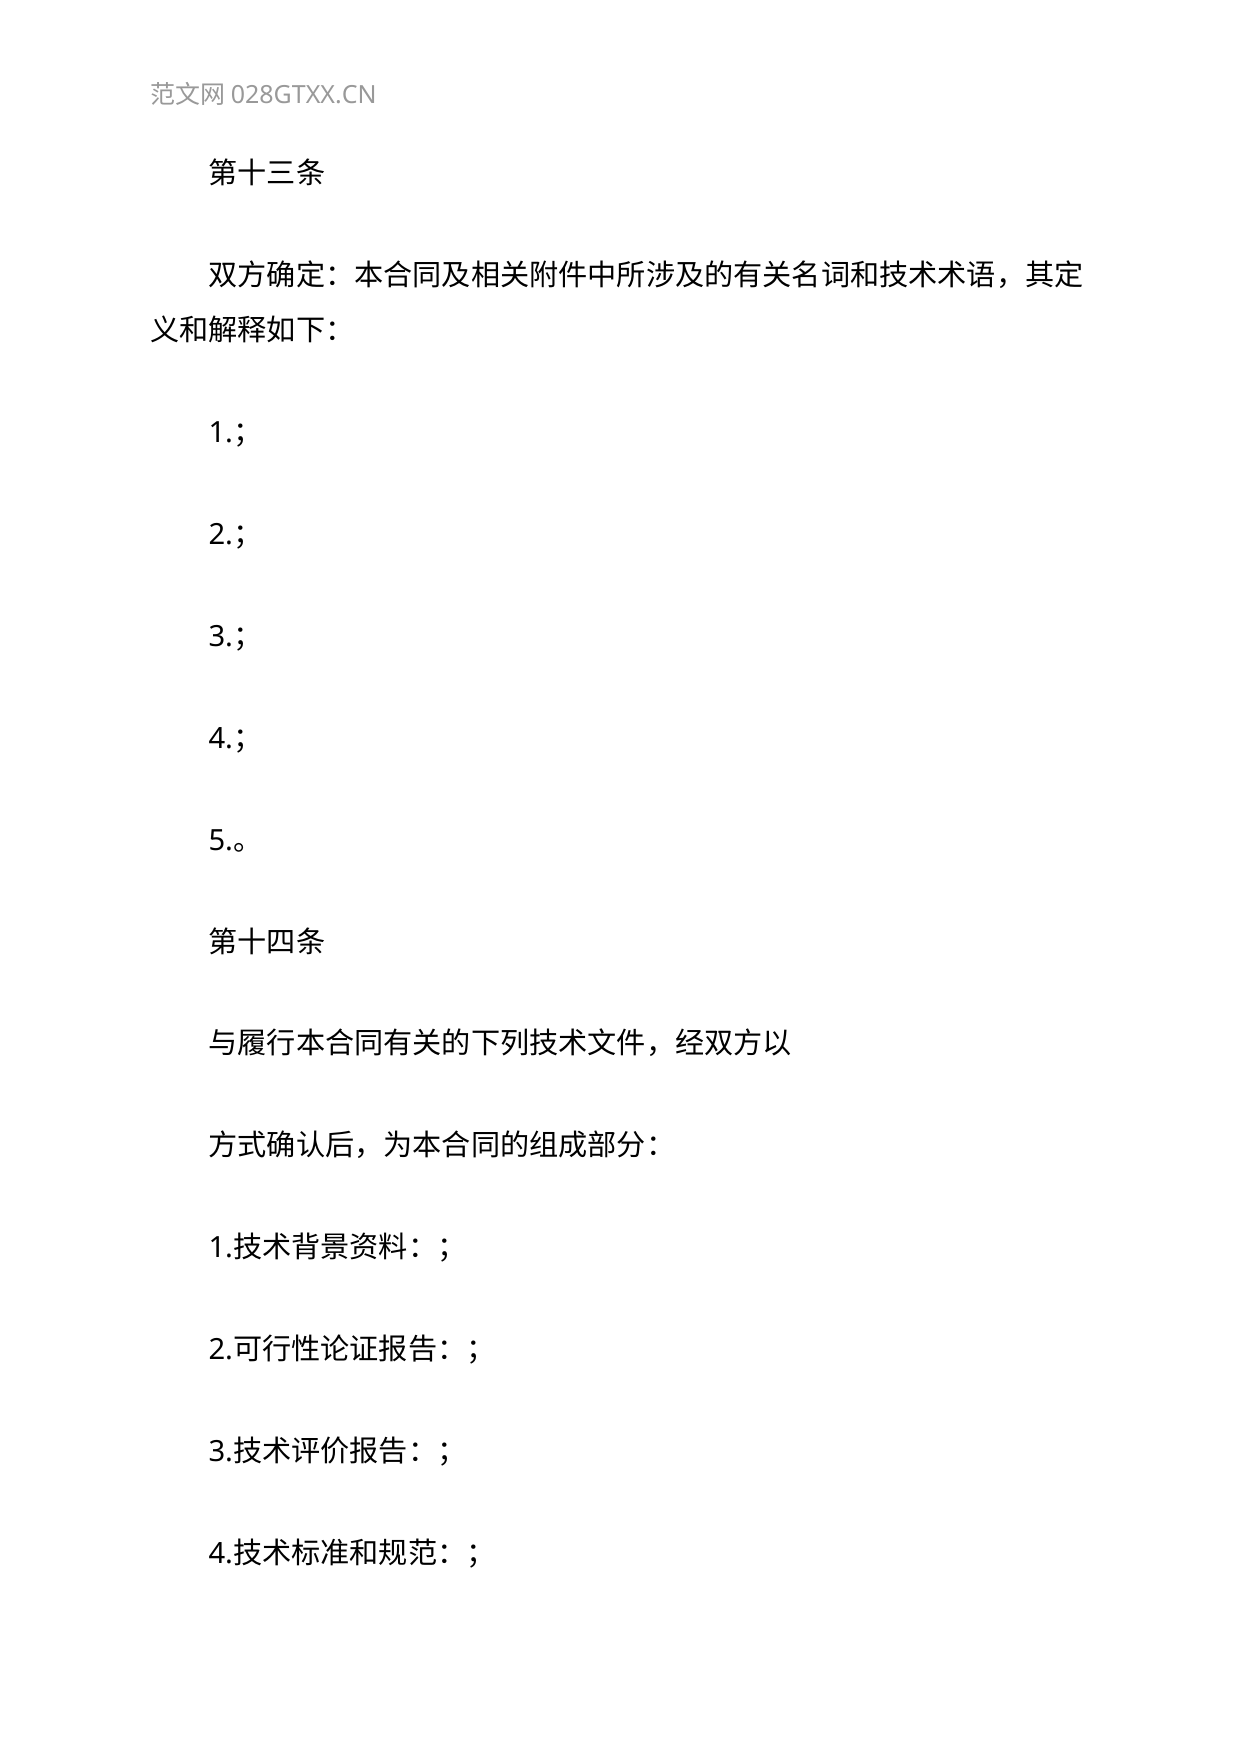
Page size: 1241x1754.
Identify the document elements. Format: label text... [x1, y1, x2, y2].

text 3.； [150, 612, 1090, 655]
text 4.； [150, 714, 1090, 757]
text 2.可行性论证报告：； [150, 1326, 1090, 1368]
text 第十四条 [150, 918, 1090, 961]
text 2.； [150, 510, 1090, 553]
text 3.技术评价报告：； [150, 1428, 1090, 1470]
text 1.； [150, 408, 1090, 451]
text 双方确定：本合同及相关附件中所涉及的有关名词和技术术语，其定义和解释如下： [150, 252, 1090, 349]
text 5.。 [150, 816, 1090, 859]
text 第十三条 [150, 150, 1090, 192]
text 1.技术背景资料：； [150, 1224, 1090, 1266]
text 4.技术标准和规范：； [150, 1529, 1090, 1572]
text 与履行本合同有关的下列技术文件，经双方以 [150, 1020, 1090, 1062]
text 方式确认后，为本合同的组成部分： [150, 1122, 1090, 1164]
